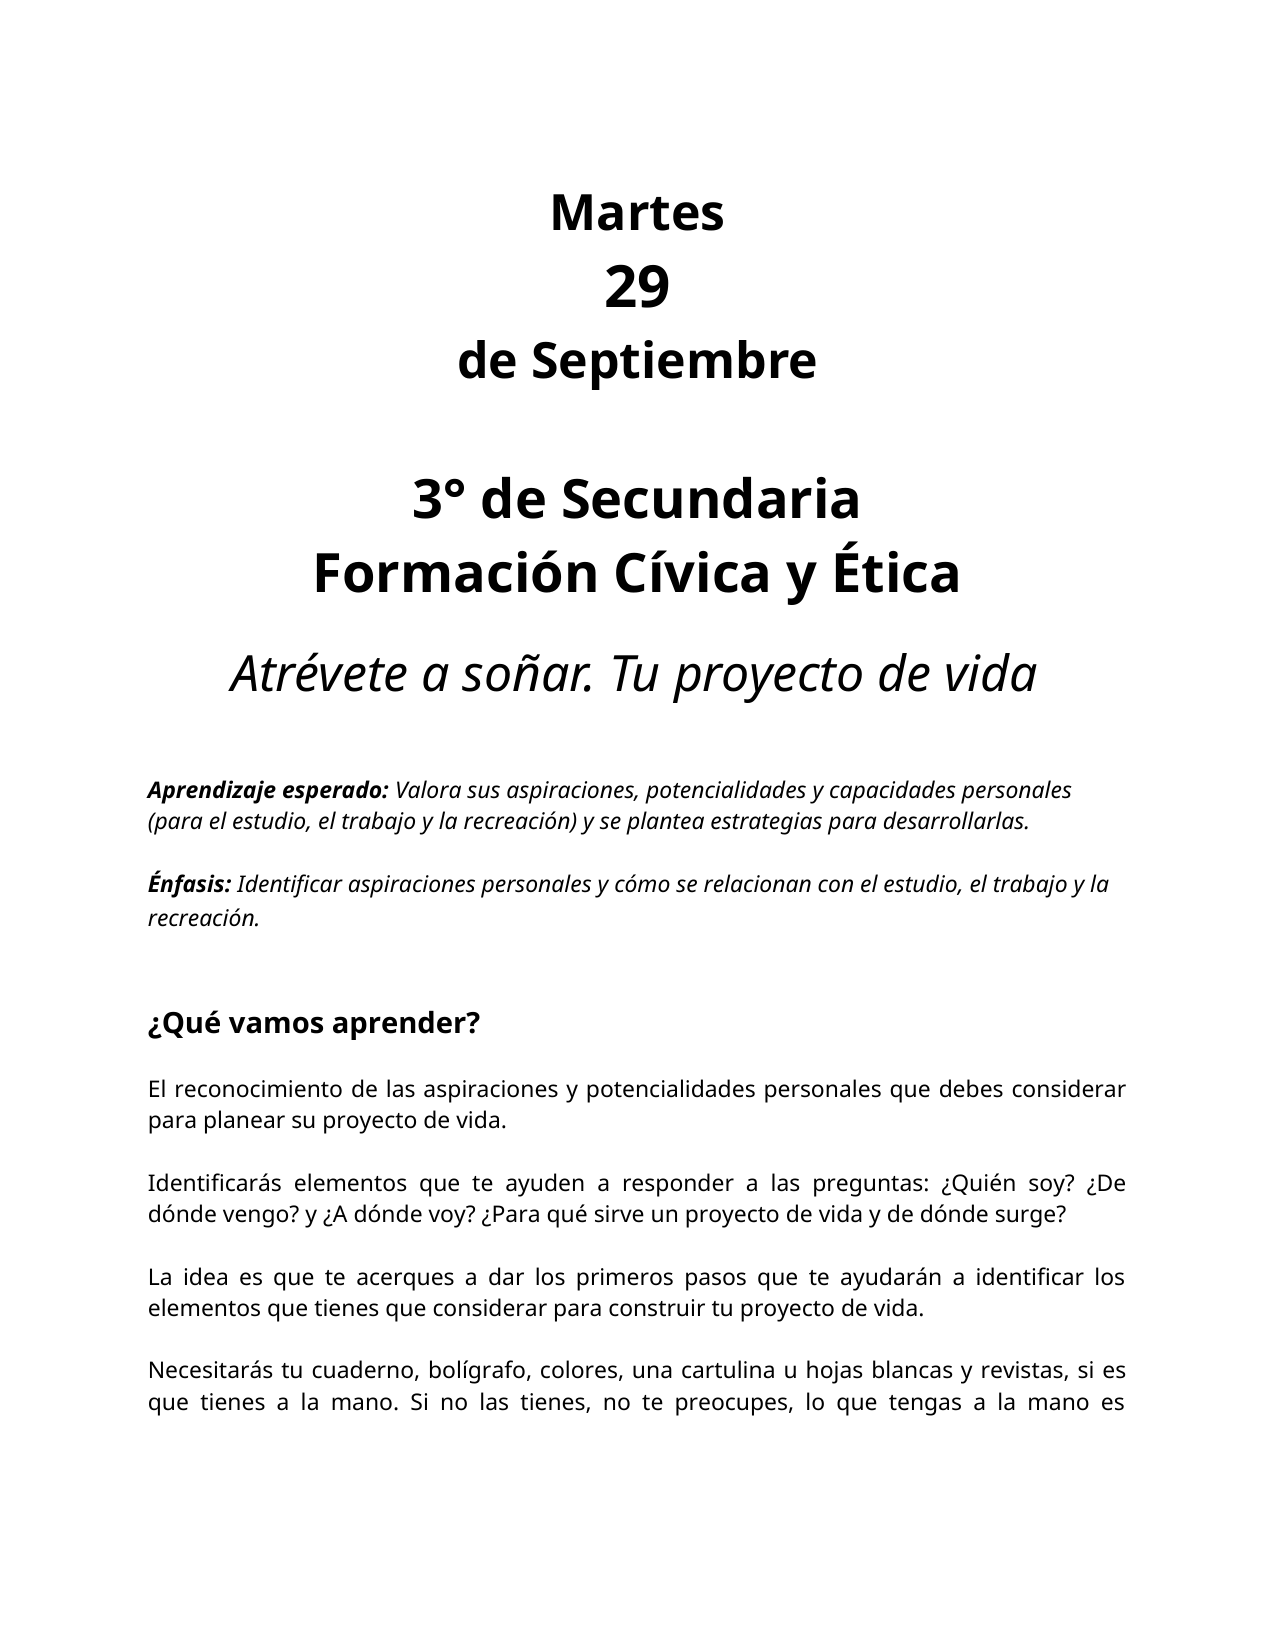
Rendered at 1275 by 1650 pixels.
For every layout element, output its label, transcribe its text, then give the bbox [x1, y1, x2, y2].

text Énfasis: Identificar aspiraciones personales y cómo se relacionan con el estudio, el trabajo y la recreación. [148, 868, 1127, 933]
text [148, 1354, 1127, 1417]
text de Septiembre [148, 325, 1127, 393]
text La idea es que te acerques a dar los primeros pasos que te ayudarán a identificar los elementos que tienes que considerar para construir tu proyecto de vida. [148, 1261, 1127, 1323]
text El reconocimiento de las aspiraciones y potencialidades personales que debes considerar para planear su proyecto de vida. [148, 1073, 1127, 1136]
text ¿Qué vamos aprender? [148, 1002, 1127, 1042]
text Martes [148, 177, 1127, 245]
text 29 [148, 245, 1127, 325]
text Aprendizaje esperado: Valora sus aspiraciones, potencialidades y capacidades personales (para el estudio, el trabajo y la recreación) y se plantea estrategias para desarrollarlas. [148, 774, 1127, 836]
text 3° de Secundaria [148, 461, 1127, 535]
text Formación Cívica y Ética [148, 535, 1127, 608]
text Identificarás elementos que te ayuden a responder a las preguntas: ¿Quién soy? ¿De dónde vengo? y ¿A dónde voy? ¿Para qué sirve un proyecto de vida y de dónde surge? [148, 1167, 1127, 1229]
text Atrévete a soñar. Tu proyecto de vida [148, 638, 1127, 706]
